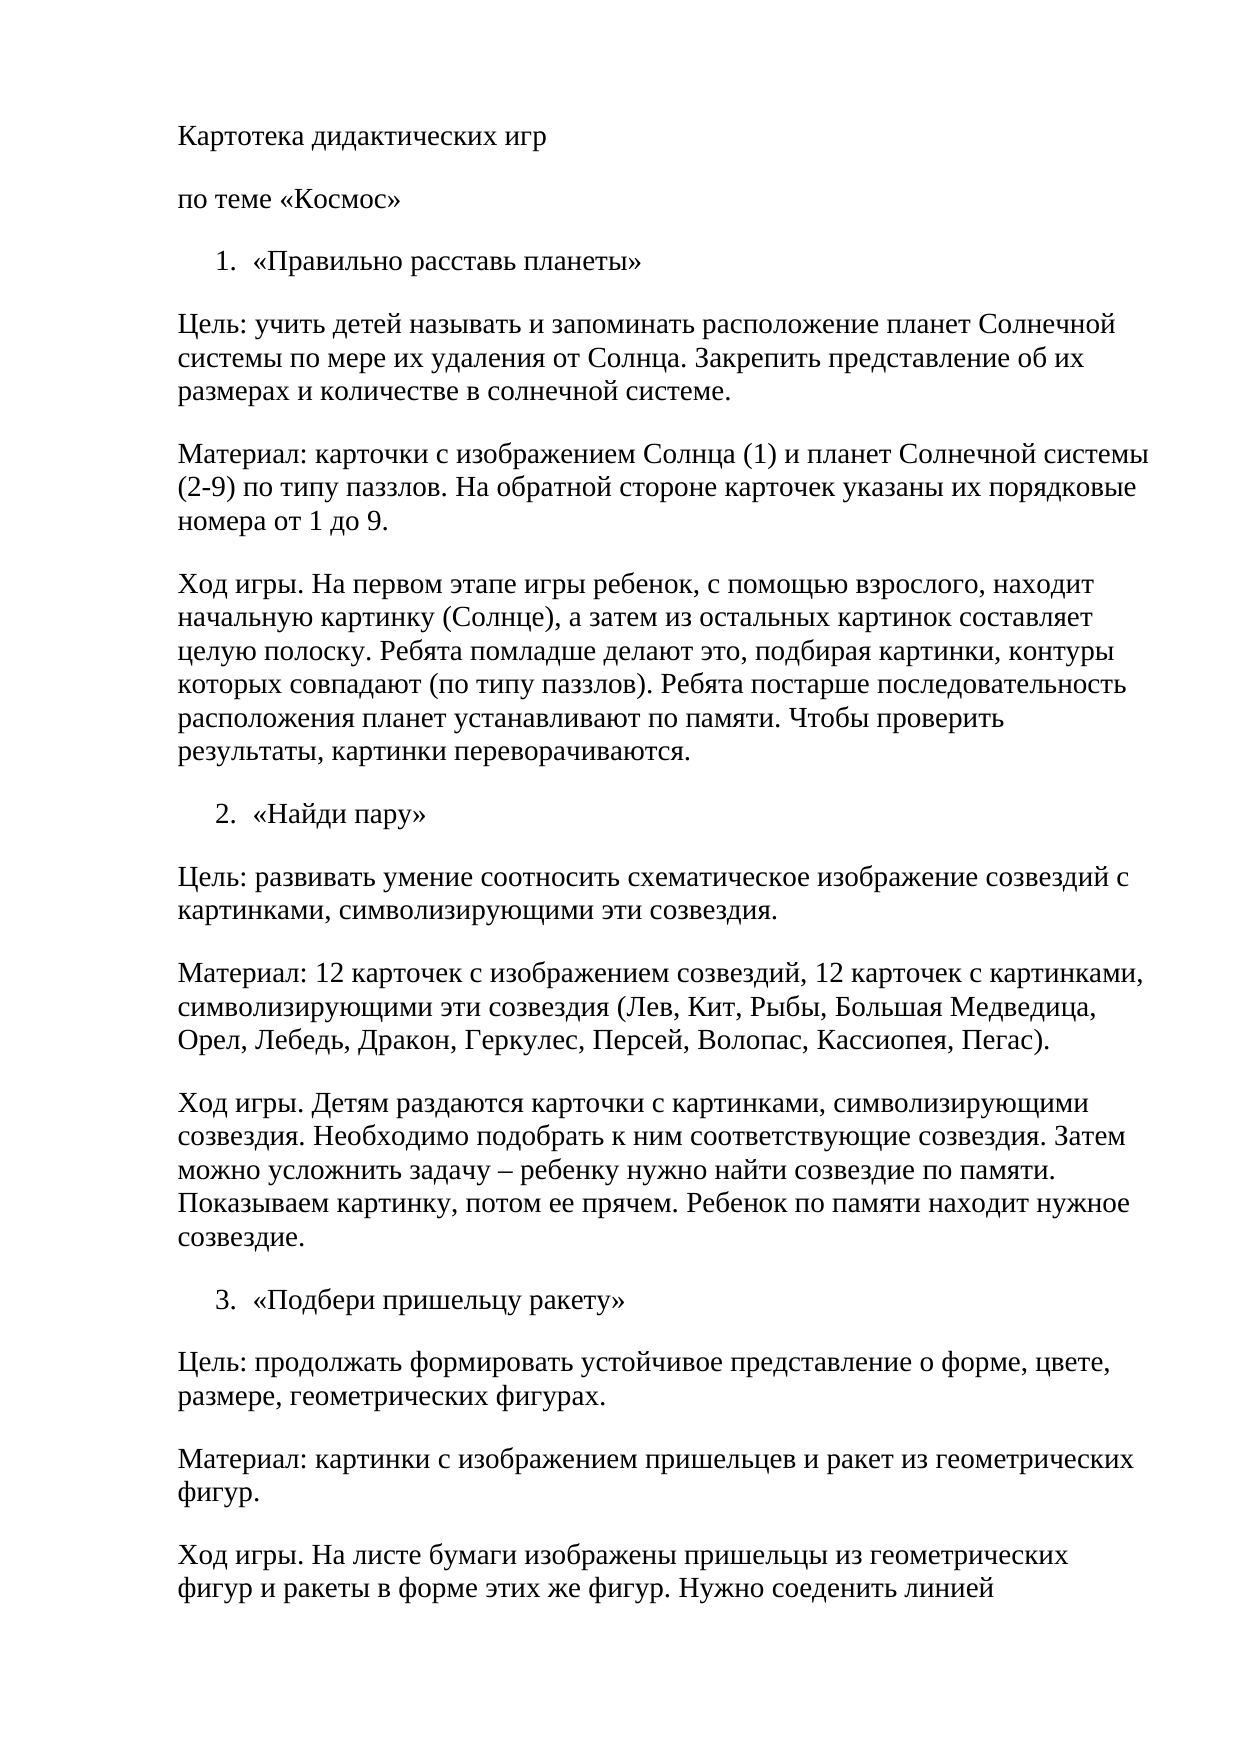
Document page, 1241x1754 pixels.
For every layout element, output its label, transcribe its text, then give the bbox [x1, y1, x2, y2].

text Материал: карточки с изображением Солнца (1) и планет Солнечной системы (2-9) по типу паззлов. На обратной стороне карточек указаны их порядковые номера от 1 до 9. [177, 436, 1152, 537]
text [177, 1537, 1152, 1604]
text Ход игры. На первом этапе игры ребенок, с помощью взрослого, находит начальную картинку (Солнце), а затем из остальных картинок составляет целую полоску. Ребята помладше делают это, подбирая картинки, контуры которых совпадают (по типу паззлов). Ребята постарше последовательность расположения планет устанавливают по памяти. Чтобы проверить результаты, картинки переворачиваются. [177, 566, 1152, 767]
text Картотека дидактических игр [177, 118, 1152, 152]
text Цель: учить детей называть и запоминать расположение планет Солнечной системы по мере их удаления от Солнца. Закрепить представление об их размерах и количестве в солнечной системе. [177, 306, 1152, 407]
text Цель: продолжать формировать устойчивое представление о форме, цвете, размере, геометрических фигурах. [177, 1344, 1152, 1412]
list «Найди пару» [215, 796, 1152, 830]
list «Подбери пришельцу ракету» [215, 1282, 1152, 1315]
text Ход игры. Детям раздаются карточки с картинками, символизирующими созвездия. Необходимо подобрать к ним соответствующие созвездия. Затем можно усложнить задачу – ребенку нужно найти созвездие по памяти. Показываем картинку, потом ее прячем. Ребенок по памяти находит нужное созвездие. [177, 1085, 1152, 1253]
list «Правильно расставь планеты» [215, 243, 1152, 277]
text Материал: 12 карточек с изображением созвездий, 12 карточек с картинками, символизирующими эти созвездия (Лев, Кит, Рыбы, Большая Медведица, Орел, Лебедь, Дракон, Геркулес, Персей, Волопас, Кассиопея, Пегас). [177, 955, 1152, 1056]
text Цель: развивать умение соотносить схематическое изображение созвездий с картинками, символизирующими эти созвездия. [177, 859, 1152, 926]
text по теме «Космос» [177, 181, 1152, 214]
text Материал: картинки с изображением пришельцев и ракет из геометрических фигур. [177, 1441, 1152, 1508]
